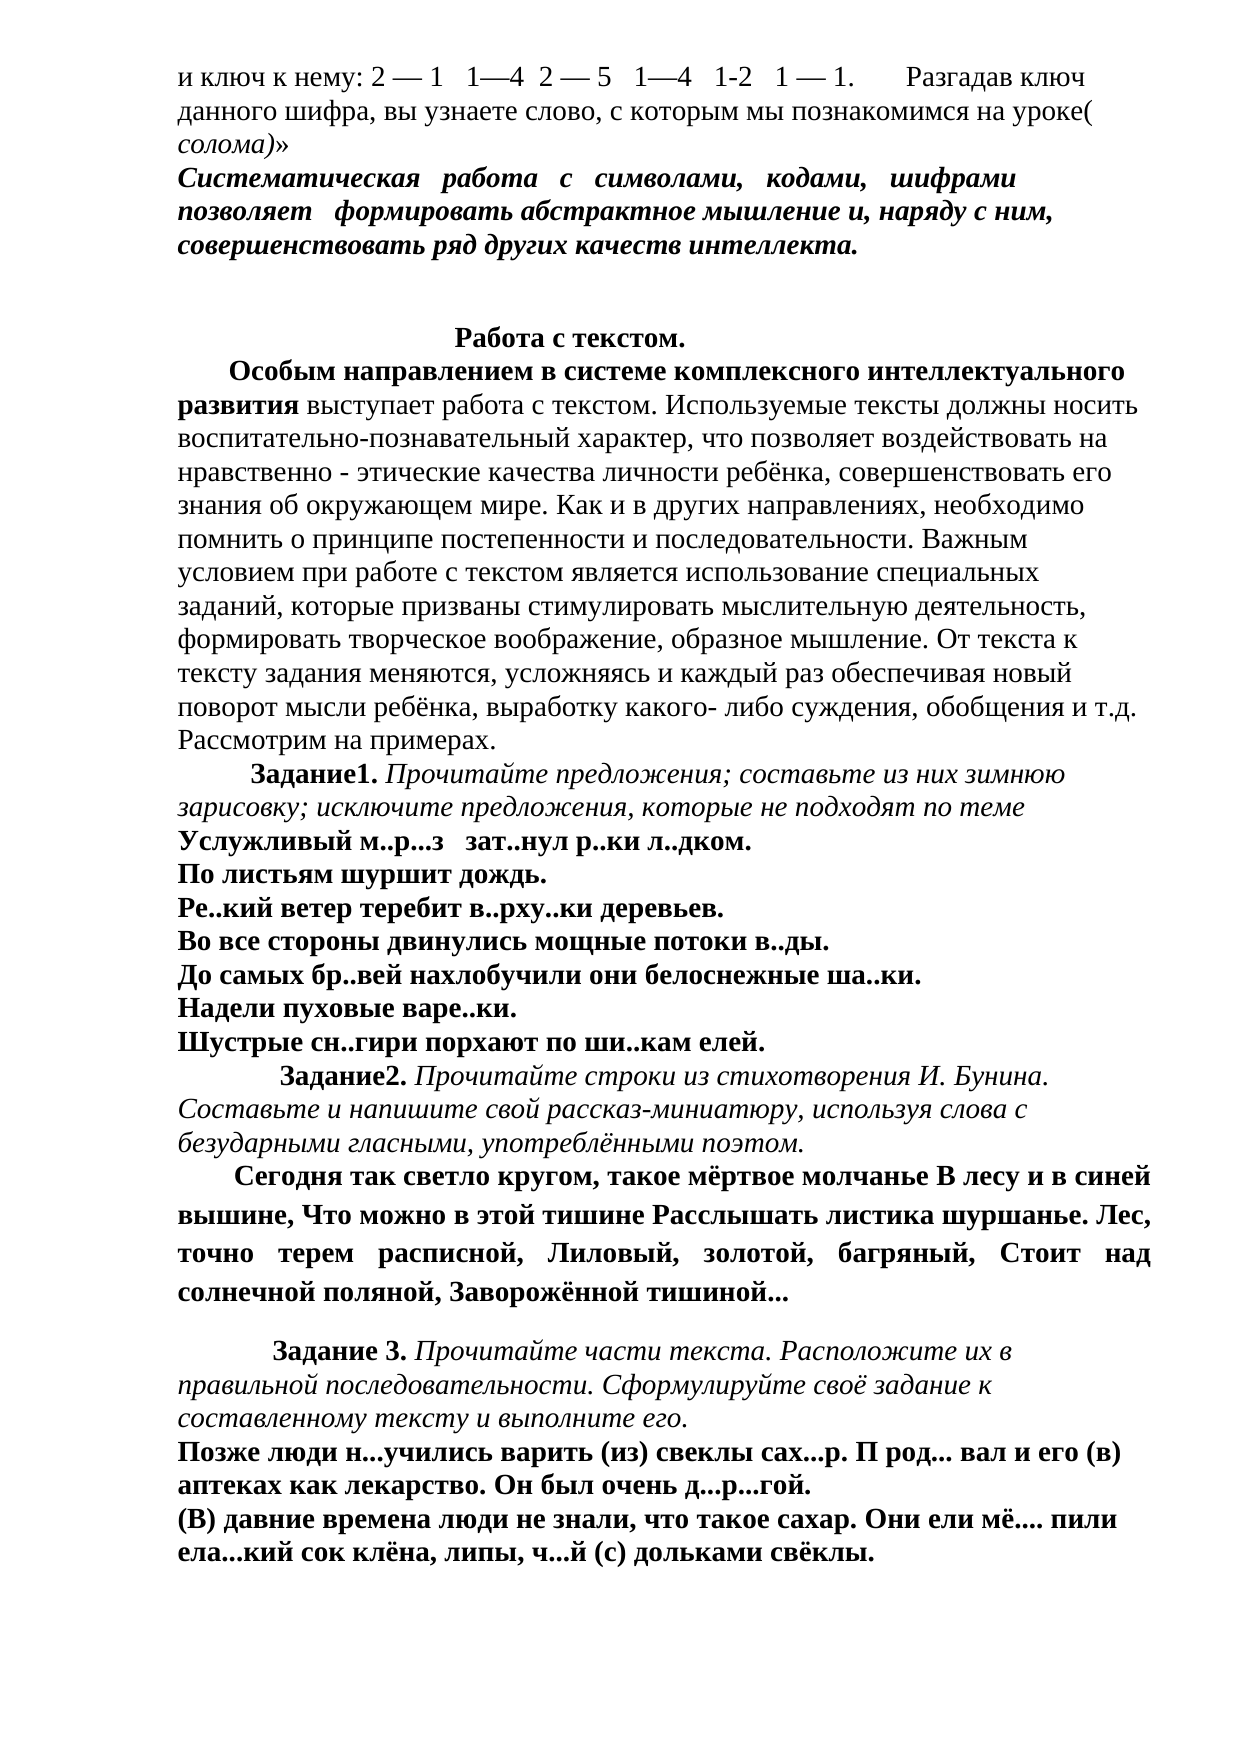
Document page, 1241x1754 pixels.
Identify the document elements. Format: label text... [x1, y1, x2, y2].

text Особым направлением в системе комплексного интеллектуального развития выступает работа с текстом. Используемые тексты должны носить воспитательно-познавательный характер, что позволяет воздействовать на нравственно - этические качества личности ребёнка, совершенствовать его знания об окружающем мире. Как и в других направлениях, необходимо помнить о принципе постепенности и последовательности. Важным условием при работе с текстом является использование специальных заданий, которые призваны стимулировать мыслительную деятельность, формировать творческое воображение, образное мышление. От текста к тексту задания меняются, усложняясь и каждый раз обеспечивая новый поворот мысли ребёнка, выработку какого- либо суждения, обобщения и т.д. Рассмотрим на примерах. [177, 353, 1152, 756]
text Систематическая работа с символами, кодами, шифрами позволяет формировать абстрактное мышление и, наряду с ним, совершенствовать ряд других качеств интеллекта. [177, 160, 1152, 260]
text Во все стороны двинулись мощные потоки в..ды. [177, 923, 1152, 957]
text До самых бр..вей нахлобучили они белоснежные ша..ки. [177, 957, 1152, 991]
text Ре..кий ветер теребит в..рху..ки деревьев. [177, 890, 1152, 923]
text Услужливый м..р...з зат..нул р..ки л..дком. [177, 823, 1152, 856]
text Задание 3. Прочитайте части текста. Расположите их в правильной последовательности. Сформулируйте своё задание к составленному тексту и выполните его. [177, 1333, 1152, 1434]
text и ключ к нему: 2 — 1 1—4 2 — 5 1—4 1-2 1 — 1. Разгадав ключ данного шифра, вы узнаете слово, с которым мы познакомимся на уроке( солома)» [177, 59, 1152, 160]
text По листьям шуршит дождь. [177, 856, 1152, 890]
text Шустрые сн..гири порхают по ши..кам елей. [177, 1024, 1152, 1058]
text Работа с текстом. [177, 320, 1152, 353]
text (В) давние времена люди не знали, что такое сахар. Они ели мё.... пили ела...кий сок клёна, липы, ч...й (с) дольками свёклы. [177, 1501, 1152, 1568]
text Позже люди н...учились варить (из) свеклы сах...р. П род... вал и его (в) аптеках как лекарство. Он был очень д...р...гой. [177, 1434, 1152, 1501]
text Задание1. Прочитайте предложения; составьте из них зимнюю зарисовку; исключите предложения, которые не подходят по теме [177, 756, 1152, 823]
text Сегодня так светло кругом, такое мёртвое молчанье В лесу и в синей вышине, Что можно в этой тишине Расслышать листика шуршанье. Лес, точно терем расписной, Лиловый, золотой, багряный, Стоит над солнечной поляной, Заворожённой тишиной... [177, 1158, 1152, 1307]
text Надели пуховые варе..ки. [177, 991, 1152, 1024]
text Задание2. Прочитайте строки из стихотворения И. Бунина. Составьте и напишите свой рассказ-миниатюру, используя слова с безударными гласными, употреблёнными поэтом. [177, 1058, 1152, 1158]
